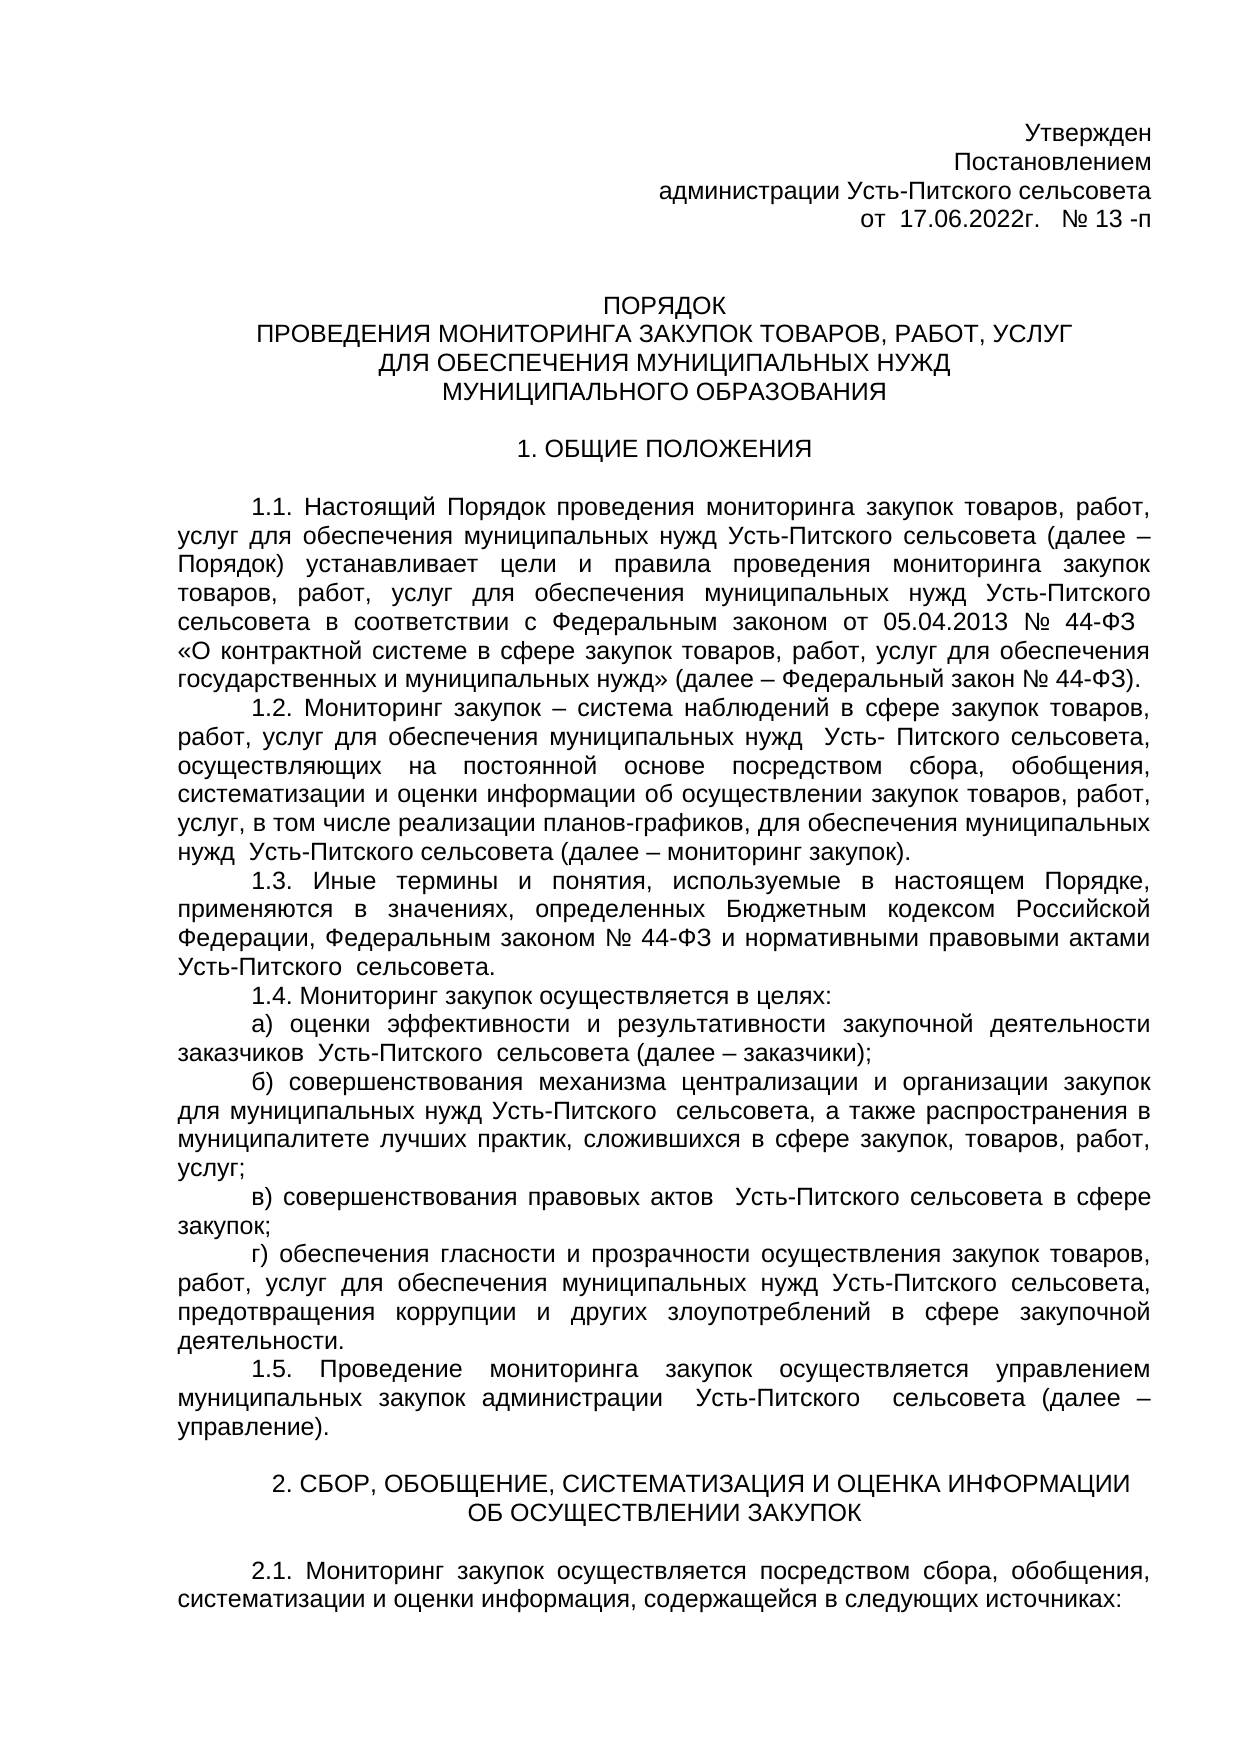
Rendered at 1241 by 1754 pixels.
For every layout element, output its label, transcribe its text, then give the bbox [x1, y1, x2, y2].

text Утвержден [177, 118, 1152, 147]
text МУНИЦИПАЛЬНОГО ОБРАЗОВАНИЯ [177, 377, 1152, 406]
text 1.2. Мониторинг закупок – система наблюдений в сфере закупок товаров, работ, услуг для обеспечения муниципальных нужд Усть- Питского сельсовета, осуществляющих на постоянной основе посредством сбора, обобщения, систематизации и оценки информации об осуществлении закупок товаров, работ, услуг, в том числе реализации планов-графиков, для обеспечения муниципальных нужд Усть-Питского сельсовета (далее – мониторинг закупок). [177, 693, 1152, 866]
text администрации Усть-Питского сельсовета [177, 176, 1152, 204]
text б) совершенствования механизма централизации и организации закупок для муниципальных нужд Усть-Питского сельсовета, а также распространения в муниципалитете лучших практик, сложившихся в сфере закупок, товаров, работ, услуг; [177, 1067, 1152, 1182]
text 1.5. Проведение мониторинга закупок осуществляется управлением муниципальных закупок администрации Усть-Питского сельсовета (далее – управление). [177, 1354, 1152, 1441]
text от 17.06.2022г. № 13 -п [177, 204, 1152, 233]
text 1.1. Настоящий Порядок проведения мониторинга закупок товаров, работ, услуг для обеспечения муниципальных нужд Усть-Питского сельсовета (далее – Порядок) устанавливает цели и правила проведения мониторинга закупок товаров, работ, услуг для обеспечения муниципальных нужд Усть-Питского сельсовета в соответствии с Федеральным законом от 05.04.2013 № 44-ФЗ «О контрактной системе в сфере закупок товаров, работ, услуг для обеспечения государственных и муниципальных нужд» (далее – Федеральный закон № 44-ФЗ). [177, 492, 1152, 693]
text 1.4. Мониторинг закупок осуществляется в целях: [177, 981, 1152, 1009]
text в) совершенствования правовых актов Усть-Питского сельсовета в сфере закупок; [177, 1182, 1152, 1239]
text 2. СБОР, ОБОБЩЕНИЕ, СИСТЕМАТИЗАЦИЯ И ОЦЕНКА ИНФОРМАЦИИ ОБ ОСУЩЕСТВЛЕНИИ ЗАКУПОК [177, 1469, 1152, 1527]
text Постановлением [177, 147, 1152, 176]
text ПОРЯДОК [177, 291, 1152, 319]
text 1.3. Иные термины и понятия, используемые в настоящем Порядке, применяются в значениях, определенных Бюджетным кодексом Российской Федерации, Федеральным законом № 44-ФЗ и нормативными правовыми актами Усть-Питского сельсовета. [177, 866, 1152, 981]
text ПРОВЕДЕНИЯ МОНИТОРИНГА ЗАКУПОК ТОВАРОВ, РАБОТ, УСЛУГ [177, 319, 1152, 348]
text а) оценки эффективности и результативности закупочной деятельности заказчиков Усть-Питского сельсовета (далее – заказчики); [177, 1009, 1152, 1067]
text г) обеспечения гласности и прозрачности осуществления закупок товаров, работ, услуг для обеспечения муниципальных нужд Усть-Питского сельсовета, предотвращения коррупции и других злоупотреблений в сфере закупочной деятельности. [177, 1239, 1152, 1354]
text ДЛЯ ОБЕСПЕЧЕНИЯ МУНИЦИПАЛЬНЫХ НУЖД [177, 348, 1152, 377]
text 2.1. Мониторинг закупок осуществляется посредством сбора, обобщения, систематизации и оценки информация, содержащейся в следующих источниках: [177, 1556, 1152, 1613]
text 1. ОБЩИЕ ПОЛОЖЕНИЯ [177, 434, 1152, 463]
